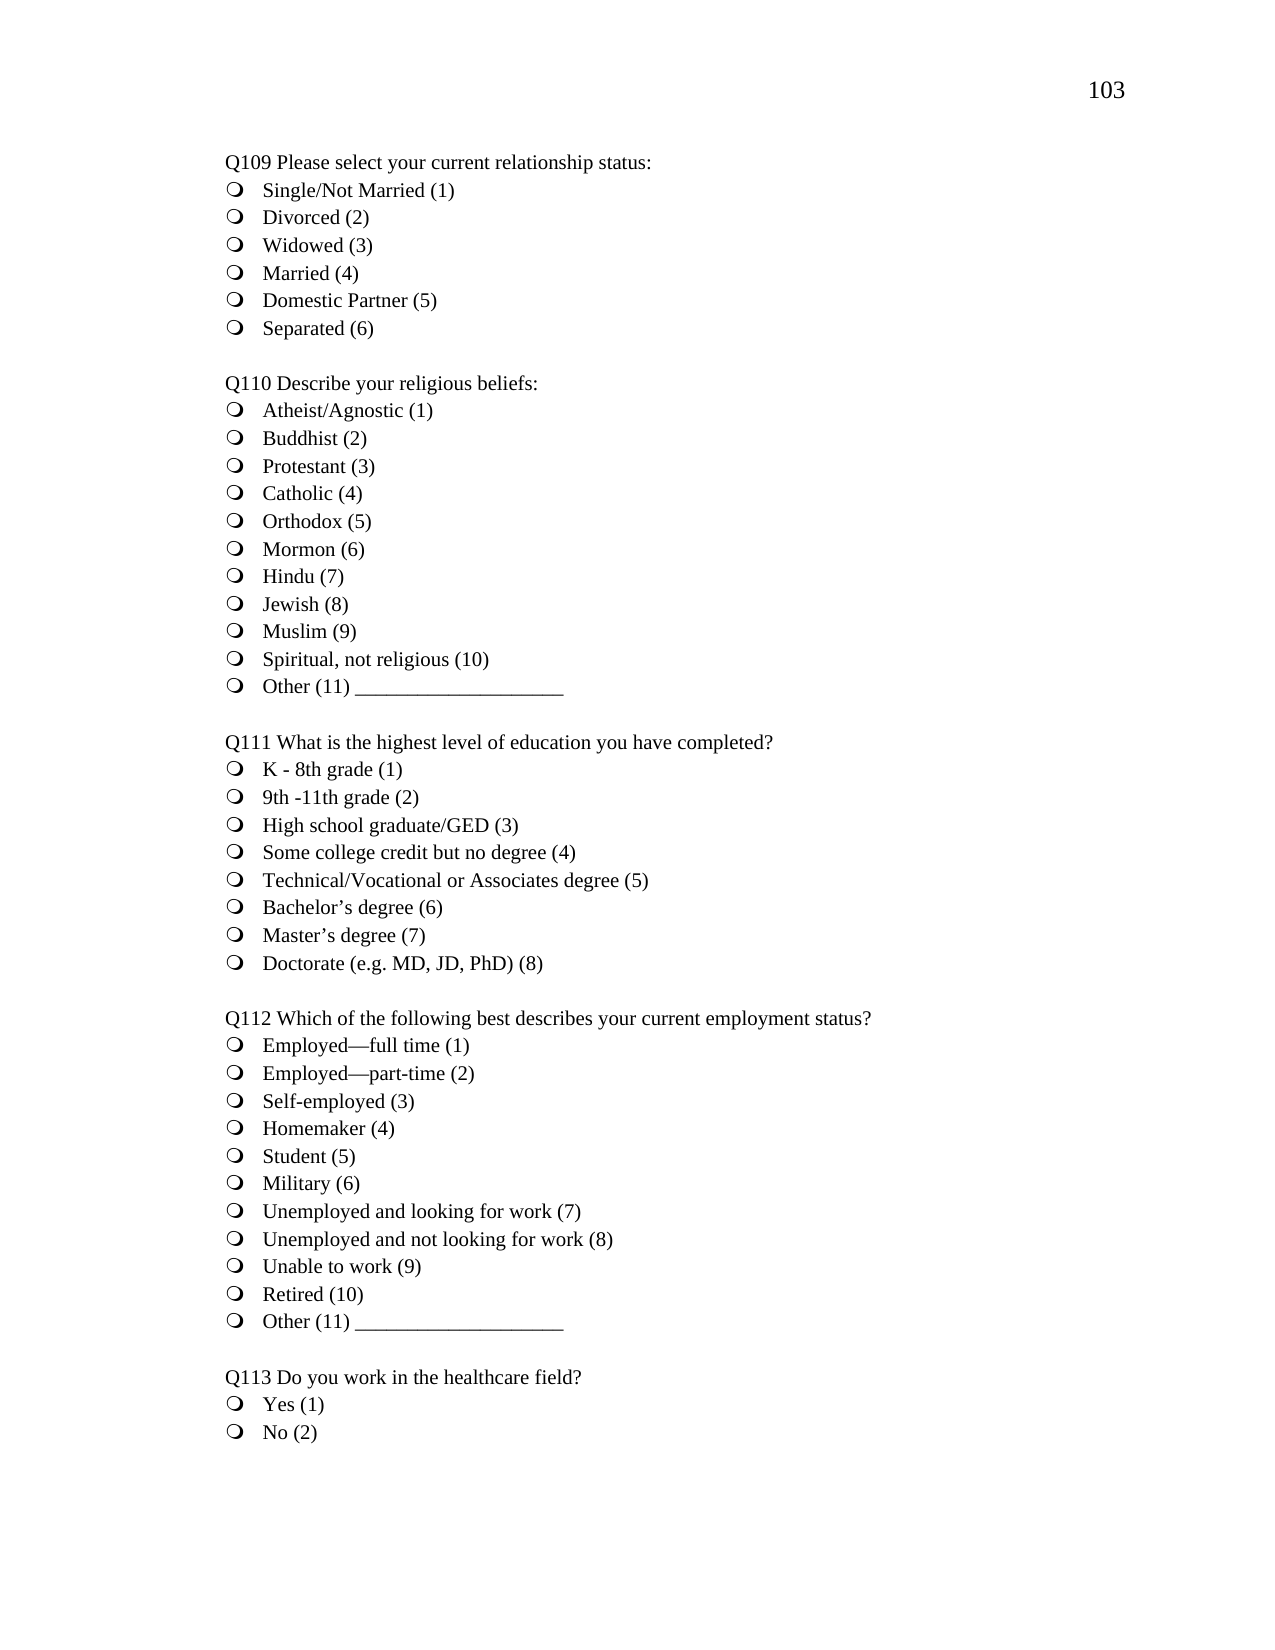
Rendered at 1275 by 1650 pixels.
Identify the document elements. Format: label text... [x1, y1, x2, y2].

list Bachelor’s degree (6) [225, 895, 1125, 919]
list Unable to work (9) [225, 1254, 1125, 1278]
list Unemployed and not looking for work (8) [225, 1227, 1125, 1251]
list Domestic Partner (5) [225, 288, 1125, 312]
list Employed—full time (1) [225, 1033, 1125, 1057]
list Married (4) [225, 260, 1125, 284]
text Q112 Which of the following best describes your current employment status? [225, 1006, 1125, 1030]
text Q110 Describe your religious beliefs: [225, 371, 1125, 395]
text Q109 Please select your current relationship status: [225, 150, 1125, 174]
text Q113 Do you work in the healthcare field? [225, 1364, 1125, 1389]
list Widowed (3) [225, 233, 1125, 257]
list Employed—part-time (2) [225, 1061, 1125, 1085]
text Q111 What is the highest level of education you have completed? [225, 730, 1125, 754]
list Divorced (2) [225, 205, 1125, 229]
list Single/Not Married (1) [225, 178, 1125, 202]
list Catholic (4) [225, 481, 1125, 505]
list Self-employed (3) [225, 1088, 1125, 1113]
list No (2) [225, 1420, 1125, 1444]
list Jewish (8) [225, 592, 1125, 616]
list Retired (10) [225, 1282, 1125, 1306]
list Other (11) ____________________ [225, 1309, 1125, 1333]
list Separated (6) [225, 316, 1125, 340]
list Protestant (3) [225, 454, 1125, 478]
list High school graduate/GED (3) [225, 812, 1125, 837]
list Buddhist (2) [225, 426, 1125, 450]
list 9th -11th grade (2) [225, 785, 1125, 809]
list Technical/Vocational or Associates degree (5) [225, 868, 1125, 892]
list Orthodox (5) [225, 509, 1125, 533]
list Student (5) [225, 1144, 1125, 1168]
list Spiritual, not religious (10) [225, 647, 1125, 671]
list Military (6) [225, 1171, 1125, 1195]
list Mormon (6) [225, 536, 1125, 561]
list Doctorate (e.g. MD, JD, PhD) (8) [225, 951, 1125, 974]
list Homemaker (4) [225, 1116, 1125, 1140]
list K - 8th grade (1) [225, 757, 1125, 781]
list Other (11) ____________________ [225, 674, 1125, 698]
list Yes (1) [225, 1392, 1125, 1416]
list Hindu (7) [225, 564, 1125, 588]
list Muslim (9) [225, 619, 1125, 643]
list Some college credit but no degree (4) [225, 840, 1125, 864]
list Atheist/Agnostic (1) [225, 398, 1125, 422]
list Unemployed and looking for work (7) [225, 1199, 1125, 1223]
list Master’s degree (7) [225, 923, 1125, 947]
